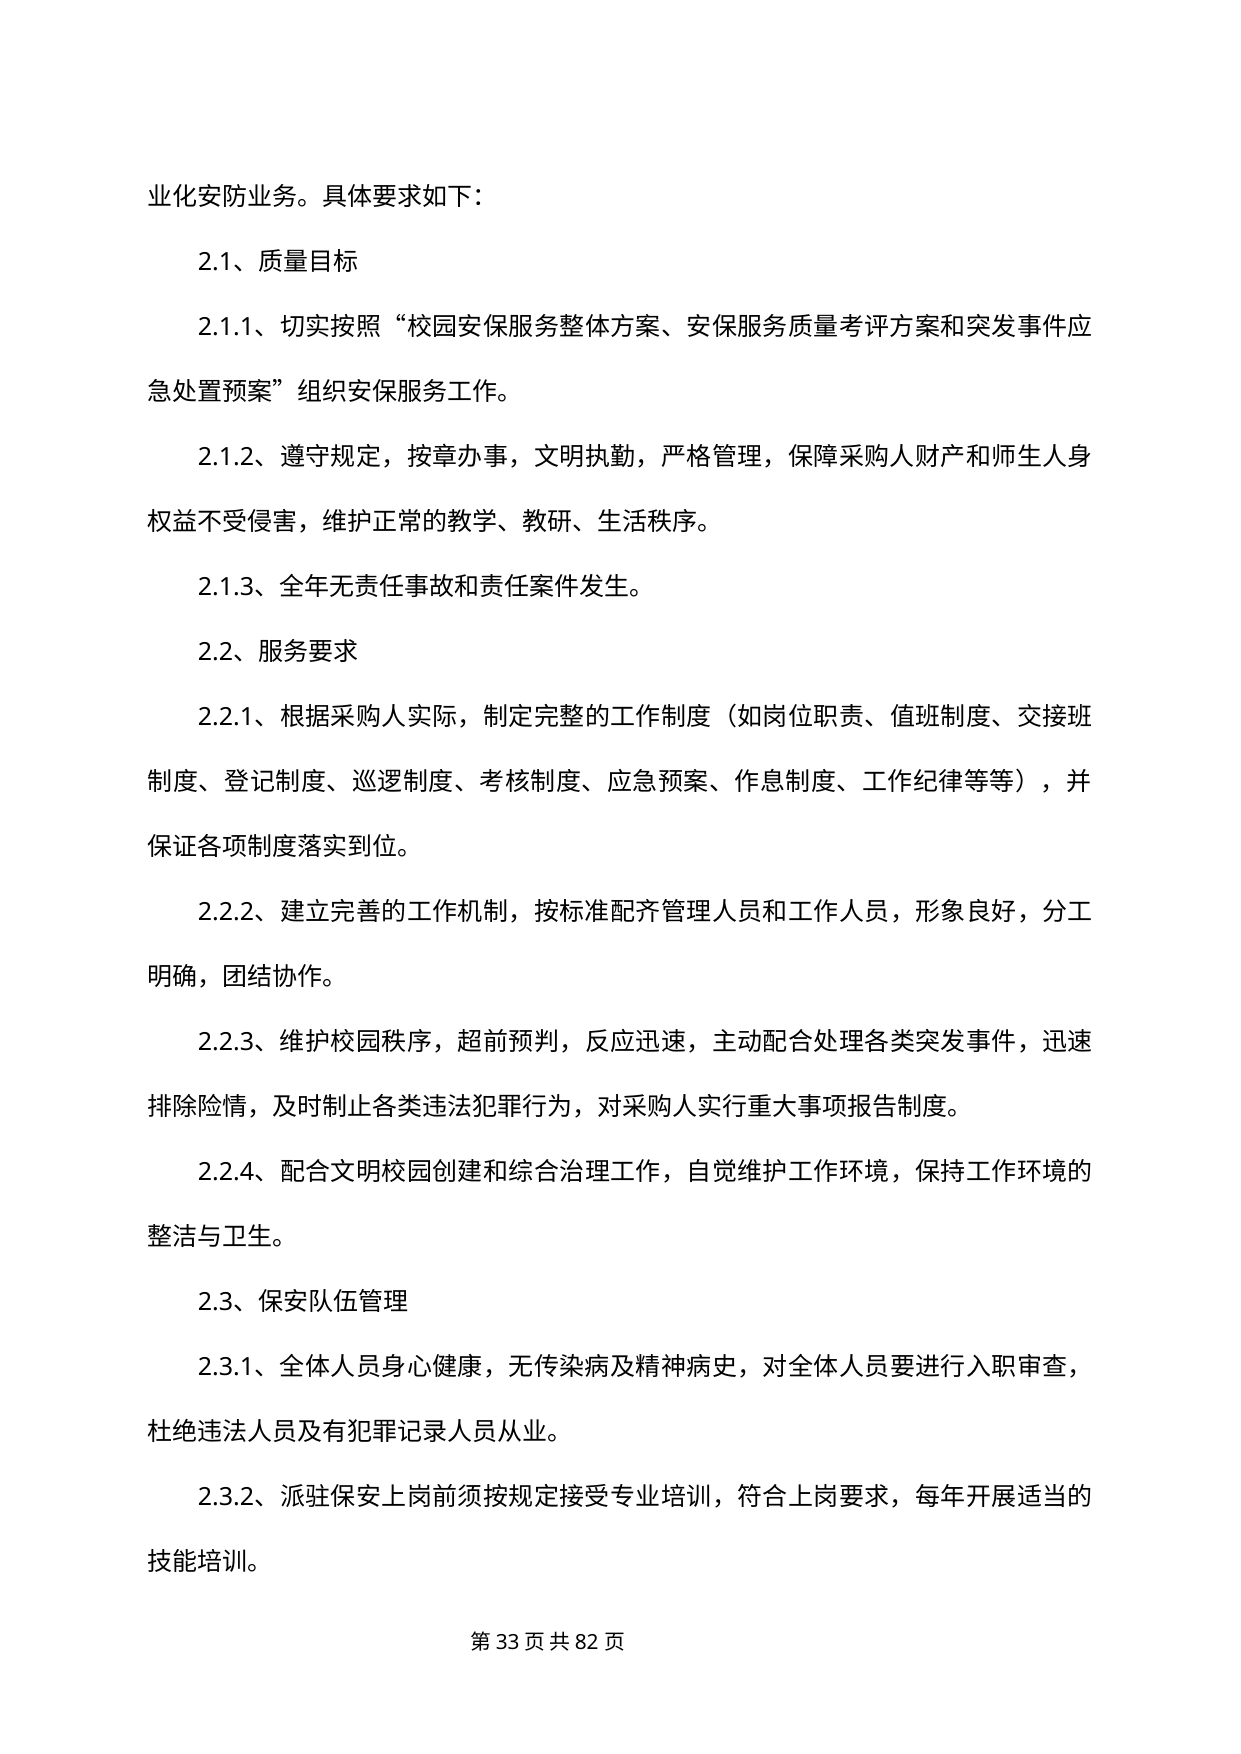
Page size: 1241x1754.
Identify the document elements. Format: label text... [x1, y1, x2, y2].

text 2.2.1、根据采购人实际，制定完整的工作制度（如岗位职责、值班制度、交接班制度、登记制度、巡逻制度、考核制度、应急预案、作息制度、工作纪律等等），并保证各项制度落实到位。 [148, 682, 1093, 877]
text 2.3.1、全体人员身心健康，无传染病及精神病史，对全体人员要进行入职审查，杜绝违法人员及有犯罪记录人员从业。 [148, 1332, 1093, 1462]
text 2.1.1、切实按照“校园安保服务整体方案、安保服务质量考评方案和突发事件应急处置预案”组织安保服务工作。 [148, 292, 1093, 422]
text 2.3、保安队伍管理 [148, 1267, 1093, 1332]
text 2.1.2、遵守规定，按章办事，文明执勤，严格管理，保障采购人财产和师生人身权益不受侵害，维护正常的教学、教研、生活秩序。 [148, 422, 1093, 552]
text 2.2.4、配合文明校园创建和综合治理工作，自觉维护工作环境，保持工作环境的整洁与卫生。 [148, 1137, 1093, 1267]
text 2.3.2、派驻保安上岗前须按规定接受专业培训，符合上岗要求，每年开展适当的技能培训。 [148, 1462, 1093, 1592]
text 2.2、服务要求 [148, 617, 1093, 682]
text 2.2.3、维护校园秩序，超前预判，反应迅速，主动配合处理各类突发事件，迅速排除险情，及时制止各类违法犯罪行为，对采购人实行重大事项报告制度。 [148, 1007, 1093, 1137]
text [148, 162, 1093, 227]
text 2.1、质量目标 [148, 227, 1093, 292]
text 2.2.2、建立完善的工作机制，按标准配齐管理人员和工作人员，形象良好，分工明确，团结协作。 [148, 877, 1093, 1007]
text 2.1.3、全年无责任事故和责任案件发生。 [148, 552, 1093, 617]
